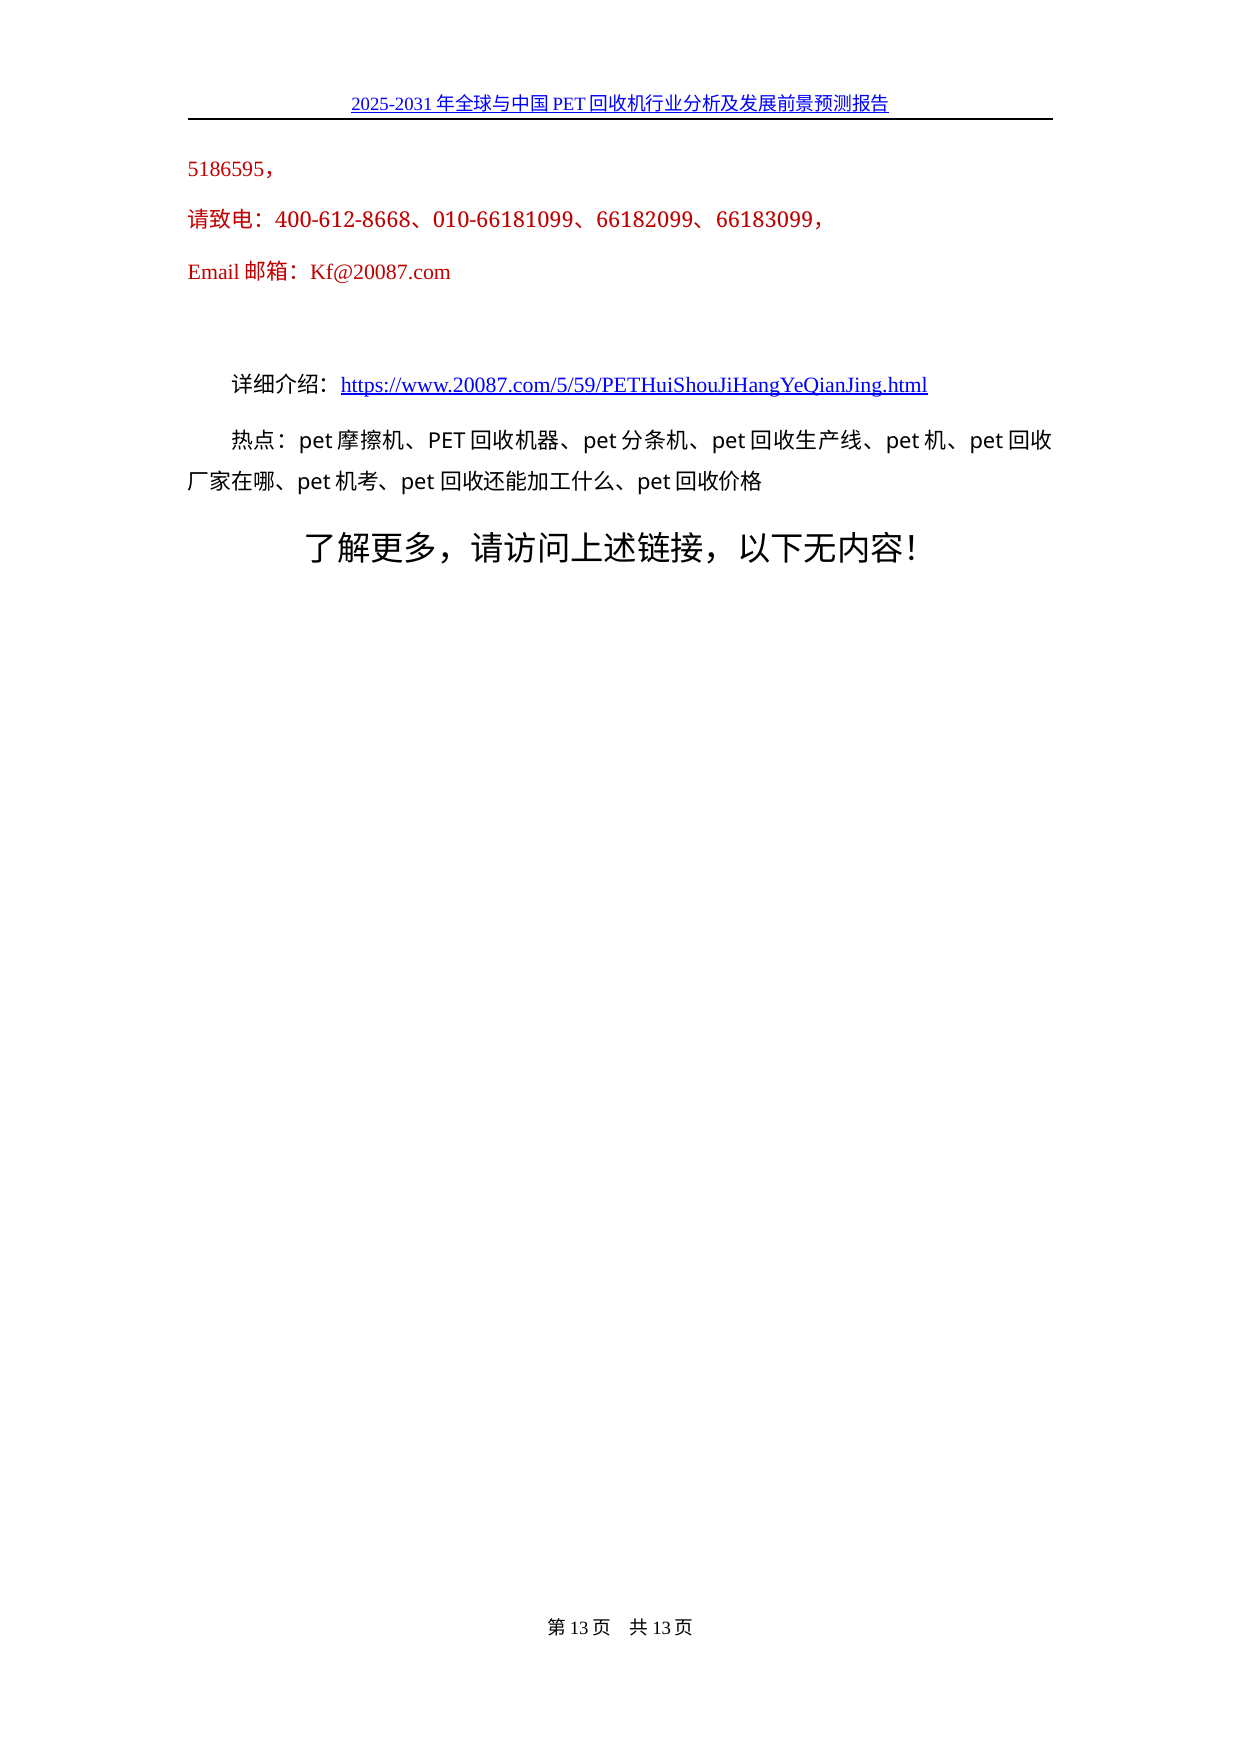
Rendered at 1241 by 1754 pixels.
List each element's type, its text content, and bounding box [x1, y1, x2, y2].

text 热点：pet摩擦机、PET回收机器、pet分条机、pet回收生产线、pet机、pet回收厂家在哪、pet机考、pet 回收还能加工什么、pet回收价格 [187, 423, 1053, 496]
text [187, 150, 1053, 183]
text 请致电：400-612-8668、010-66181099、66182099、66183099， [187, 202, 1053, 234]
text Email邮箱：Kf@20087.com [187, 253, 1053, 286]
text 详细介绍：https://www.20087.com/5/59/PETHuiShouJiHangYeQianJing.html [187, 366, 1053, 399]
title 了解更多，请访问上述链接，以下无内容！ [187, 514, 1053, 579]
